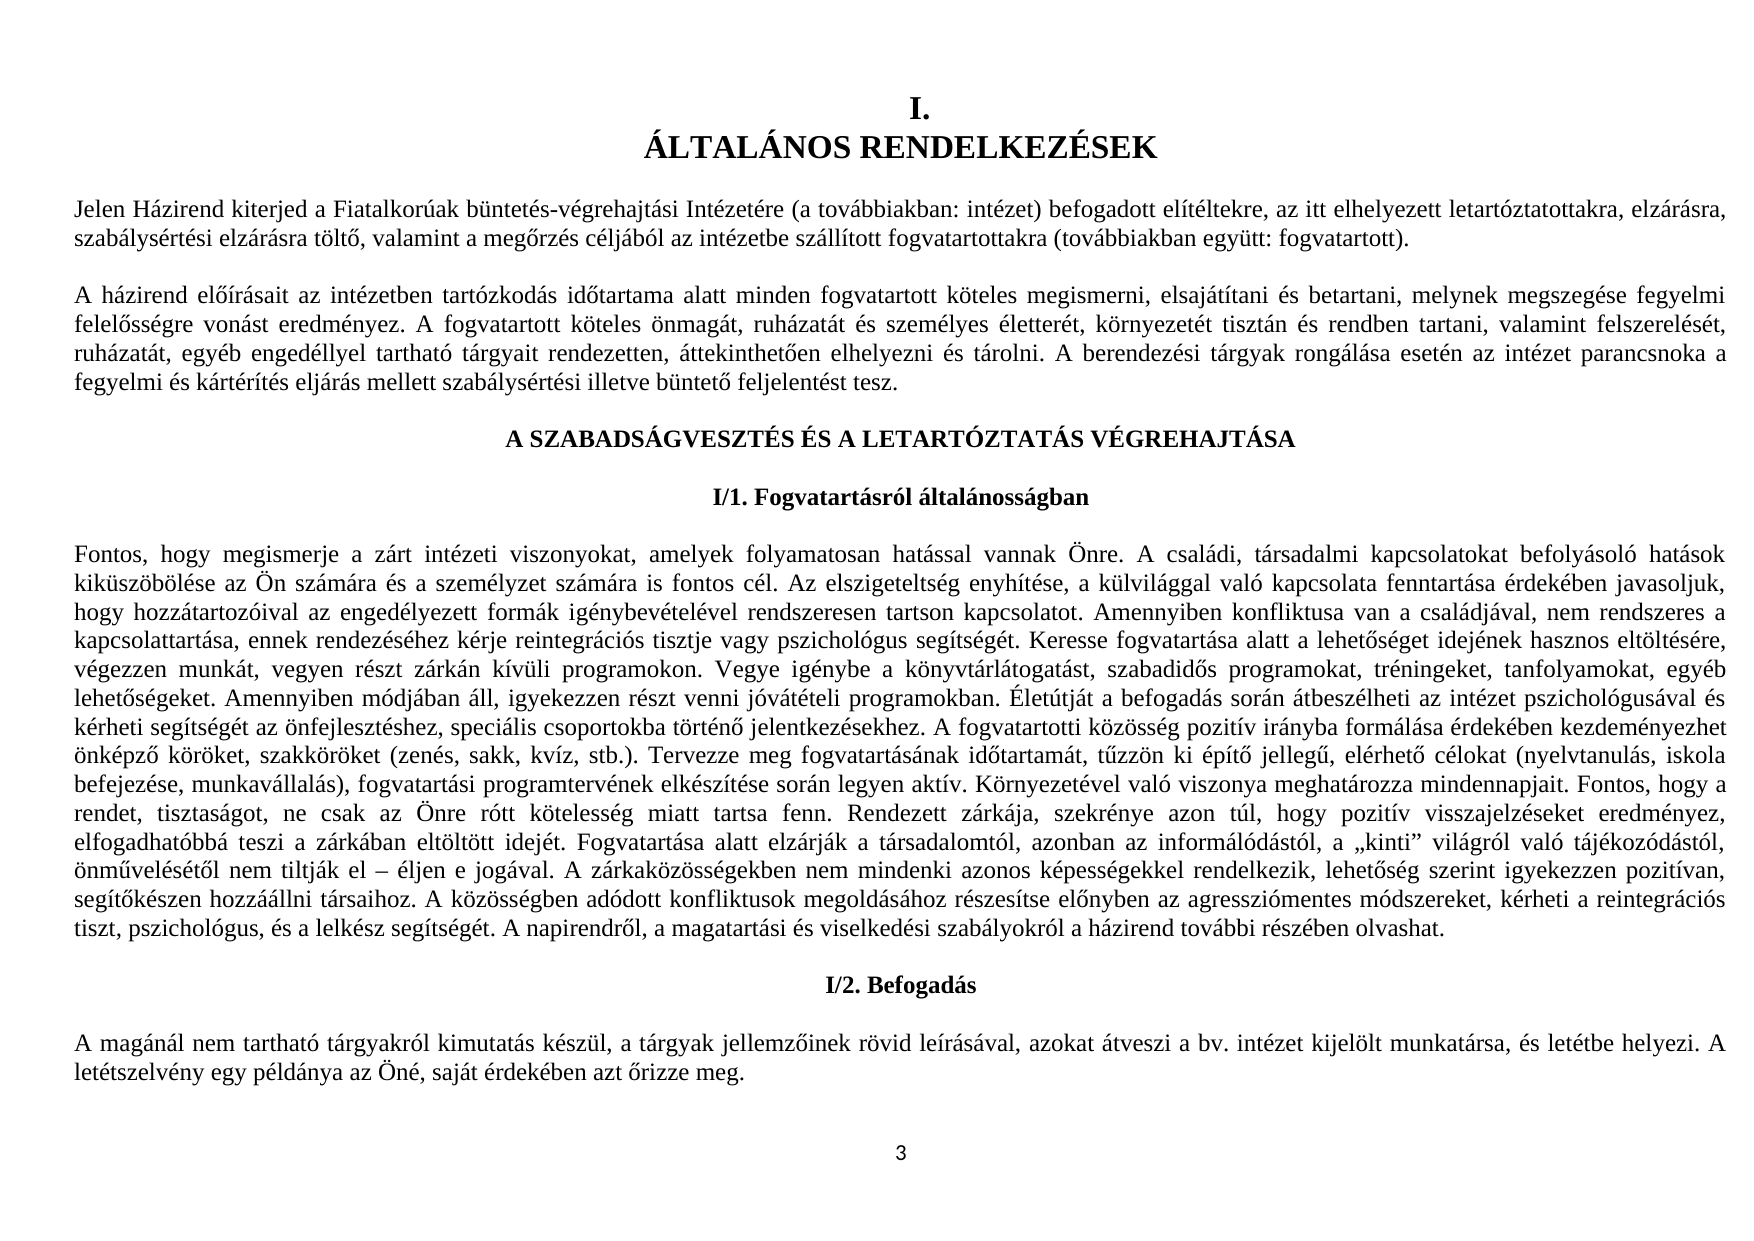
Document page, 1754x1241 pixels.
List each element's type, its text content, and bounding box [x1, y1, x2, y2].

text I/2. Befogadás [74, 970, 1728, 999]
text Jelen Házirend kiterjed a Fiatalkorúak büntetés-végrehajtási Intézetére (a továbbiakban: intézet) befogadott elítéltekre, az itt elhelyezett letartóztatottakra, elzárásra, szabálysértési elzárásra töltő, valamint a megőrzés céljából az intézetbe szállított fogvatartottakra (továbbiakban együtt: fogvatartott). [74, 194, 1728, 252]
list ÁLTALÁNOS RENDELKEZÉSEK [74, 127, 1728, 165]
text I/1. Fogvatartásról általánosságban [74, 482, 1728, 510]
text A SZABADSÁGVESZTÉS ÉS A LETARTÓZTATÁS VÉGREHAJTÁSA [74, 424, 1728, 453]
text Fontos, hogy megismerje a zárt intézeti viszonyokat, amelyek folyamatosan hatással vannak Önre. A családi, társadalmi kapcsolatokat befolyásoló hatások kiküszöbölése az Ön számára és a személyzet számára is fontos cél. Az elszigeteltség enyhítése, a külvilággal való kapcsolata fenntartása érdekében javasoljuk, hogy hozzátartozóival az engedélyezett formák igénybevételével rendszeresen tartson kapcsolatot. Amennyiben konfliktusa van a családjával, nem rendszeres a kapcsolattartása, ennek rendezéséhez kérje reintegrációs tisztje vagy pszichológus segítségét. Keresse fogvatartása alatt a lehetőséget idejének hasznos eltöltésére, végezzen munkát, vegyen részt zárkán kívüli programokon. Vegye igénybe a könyvtárlátogatást, szabadidős programokat, tréningeket, tanfolyamokat, egyéb lehetőségeket. Amennyiben módjában áll, igyekezzen részt venni jóvátételi programokban. Életútját a befogadás során átbeszélheti az intézet pszichológusával és kérheti segítségét az önfejlesztéshez, speciális csoportokba történő jelentkezésekhez. A fogvatartotti közösség pozitív irányba formálása érdekében kezdeményezhet önképző köröket, szakköröket (zenés, sakk, kvíz, stb.). Tervezze meg fogvatartásának időtartamát, tűzzön ki építő jellegű, elérhető célokat (nyelvtanulás, iskola befejezése, munkavállalás), fogvatartási programtervének elkészítése során legyen aktív. Környezetével való viszonya meghatározza mindennapjait. Fontos, hogy a rendet, tisztaságot, ne csak az Önre rótt kötelesség miatt tartsa fenn. Rendezett zárkája, szekrénye azon túl, hogy pozitív visszajelzéseket eredményez, elfogadhatóbbá teszi a zárkában eltöltött idejét. Fogvatartása alatt elzárják a társadalomtól, azonban az informálódástól, a „kinti” világról való tájékozódástól, önművelésétől nem tiltják el – éljen e jogával. A zárkaközösségekben nem mindenki azonos képességekkel rendelkezik, lehetőség szerint igyekezzen pozitívan, segítőkészen hozzáállni társaihoz. A közösségben adódott konfliktusok megoldásához részesítse előnyben az agressziómentes módszereket, kérheti a reintegrációs tiszt, pszichológus, és a lelkész segítségét. A napirendről, a magatartási és viselkedési szabályokról a házirend további részében olvashat. [74, 539, 1728, 942]
text I. [111, 89, 1728, 127]
text A házirend előírásait az intézetben tartózkodás időtartama alatt minden fogvatartott köteles megismerni, elsajátítani és betartani, melynek megszegése fegyelmi felelősségre vonást eredményez. A fogvatartott köteles önmagát, ruházatát és személyes életterét, környezetét tisztán és rendben tartani, valamint felszerelését, ruházatát, egyéb engedéllyel tartható tárgyait rendezetten, áttekinthetően elhelyezni és tárolni. A berendezési tárgyak rongálása esetén az intézet parancsnoka a fegyelmi és kártérítés eljárás mellett szabálysértési illetve büntető feljelentést tesz. [74, 280, 1728, 395]
text A magánál nem tartható tárgyakról kimutatás készül, a tárgyak jellemzőinek rövid leírásával, azokat átveszi a bv. intézet kijelölt munkatársa, és letétbe helyezi. A letétszelvény egy példánya az Öné, saját érdekében azt őrizze meg. [74, 1028, 1728, 1085]
